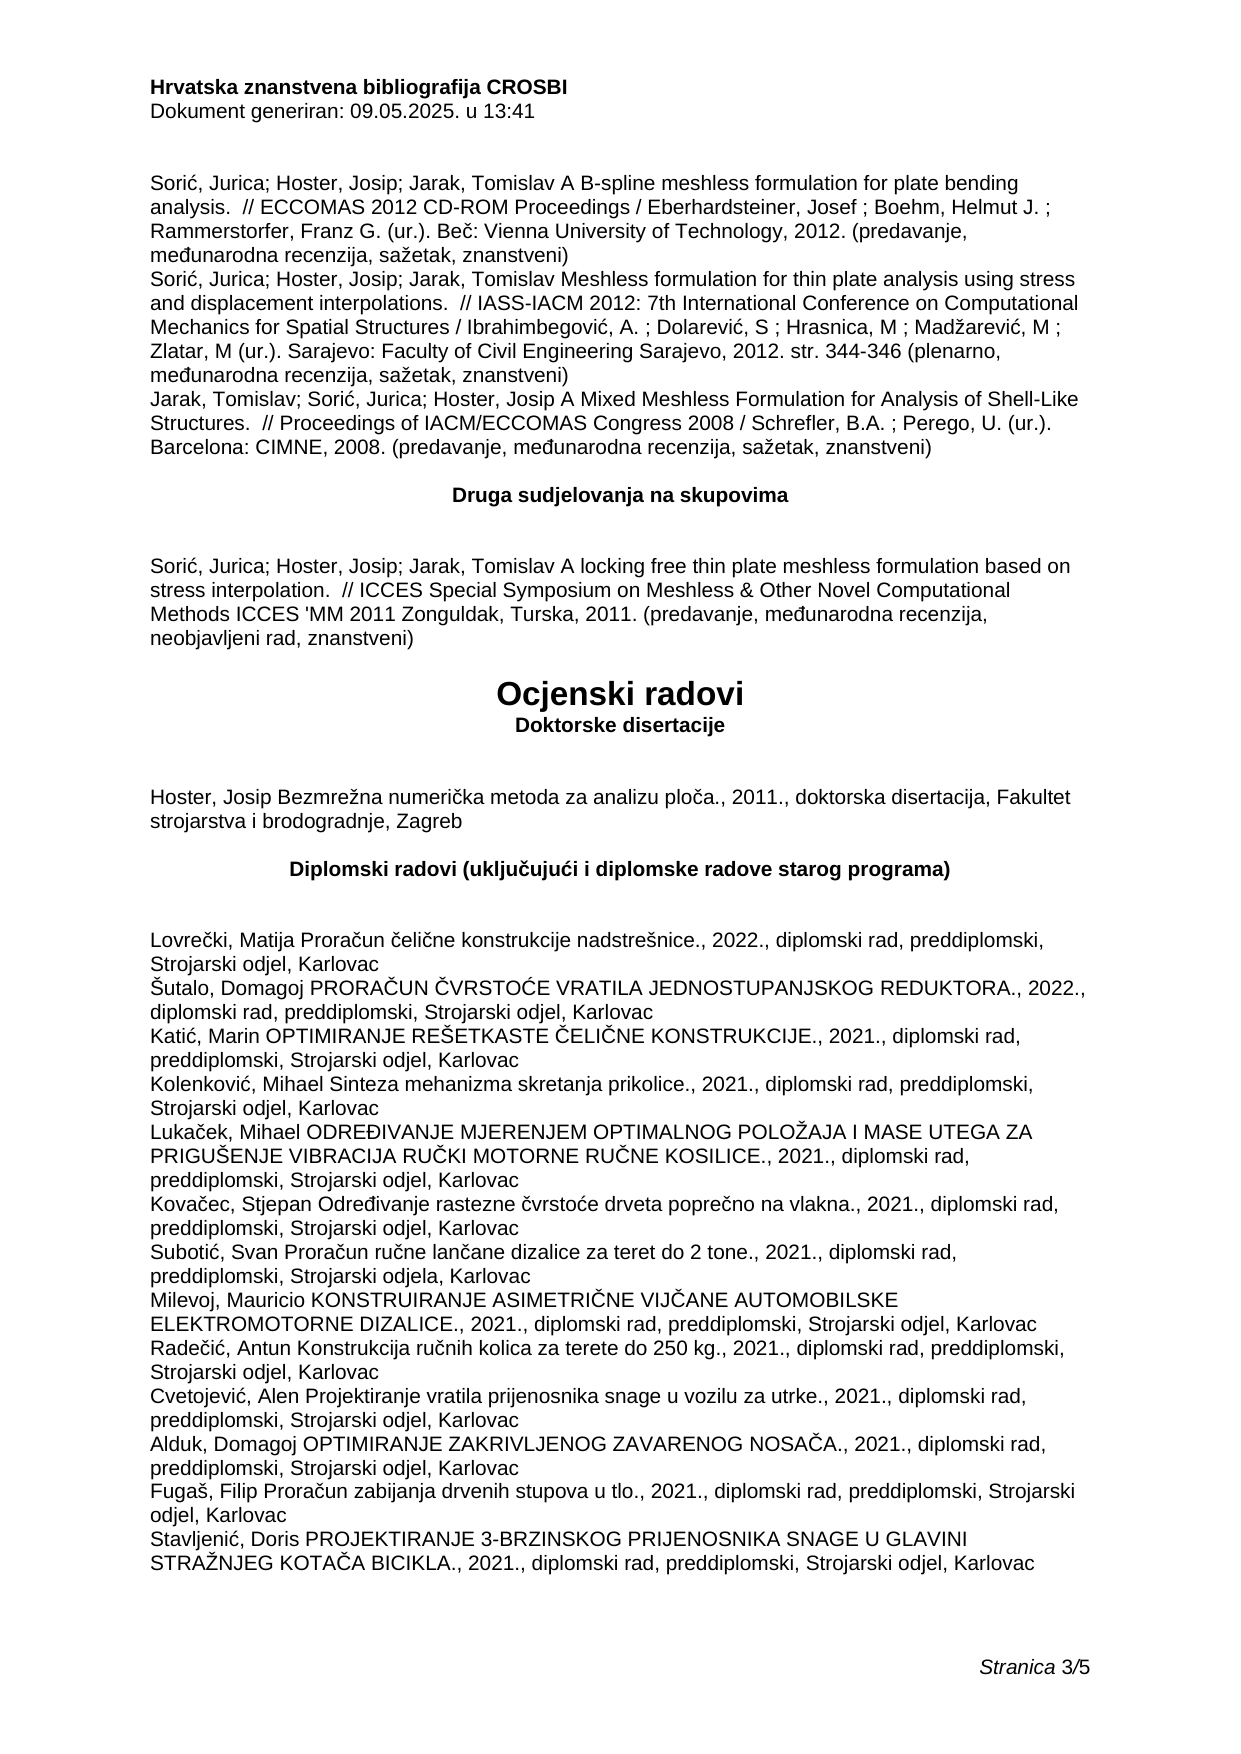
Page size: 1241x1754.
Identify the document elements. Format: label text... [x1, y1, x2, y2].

text Lovrečki, Matija [150, 928, 1090, 976]
text Stavljenić, Doris [150, 1527, 1090, 1575]
text Šutalo, Domagoj [150, 976, 1090, 1024]
text Sorić, Jurica; Hoster, Josip; Jarak, Tomislav [150, 171, 1090, 267]
text Kolenković, Mihael [150, 1072, 1090, 1120]
text Lukaček, Mihael [150, 1120, 1090, 1192]
text Radečić, Antun [150, 1336, 1090, 1383]
text Jarak, Tomislav; Sorić, Jurica; Hoster, Josip [150, 387, 1090, 458]
text Sorić, Jurica; Hoster, Josip; Jarak, Tomislav [150, 554, 1090, 650]
text Hoster, Josip [150, 784, 1090, 832]
text Kovačec, Stjepan [150, 1192, 1090, 1240]
subtitle Druga sudjelovanja na skupovima [150, 482, 1090, 506]
text Subotić, Svan [150, 1240, 1090, 1288]
subtitle Diplomski radovi (uključujući i diplomske radove starog programa) [150, 856, 1090, 880]
subtitle Doktorske disertacije [150, 713, 1090, 737]
subtitle Ocjenski radovi [150, 674, 1090, 713]
text Sorić, Jurica; Hoster, Josip; Jarak, Tomislav [150, 267, 1090, 387]
text Cvetojević, Alen [150, 1383, 1090, 1431]
text Alduk, Domagoj [150, 1431, 1090, 1479]
text Katić, Marin [150, 1024, 1090, 1072]
text Fugaš, Filip [150, 1479, 1090, 1527]
text Milevoj, Mauricio [150, 1288, 1090, 1336]
